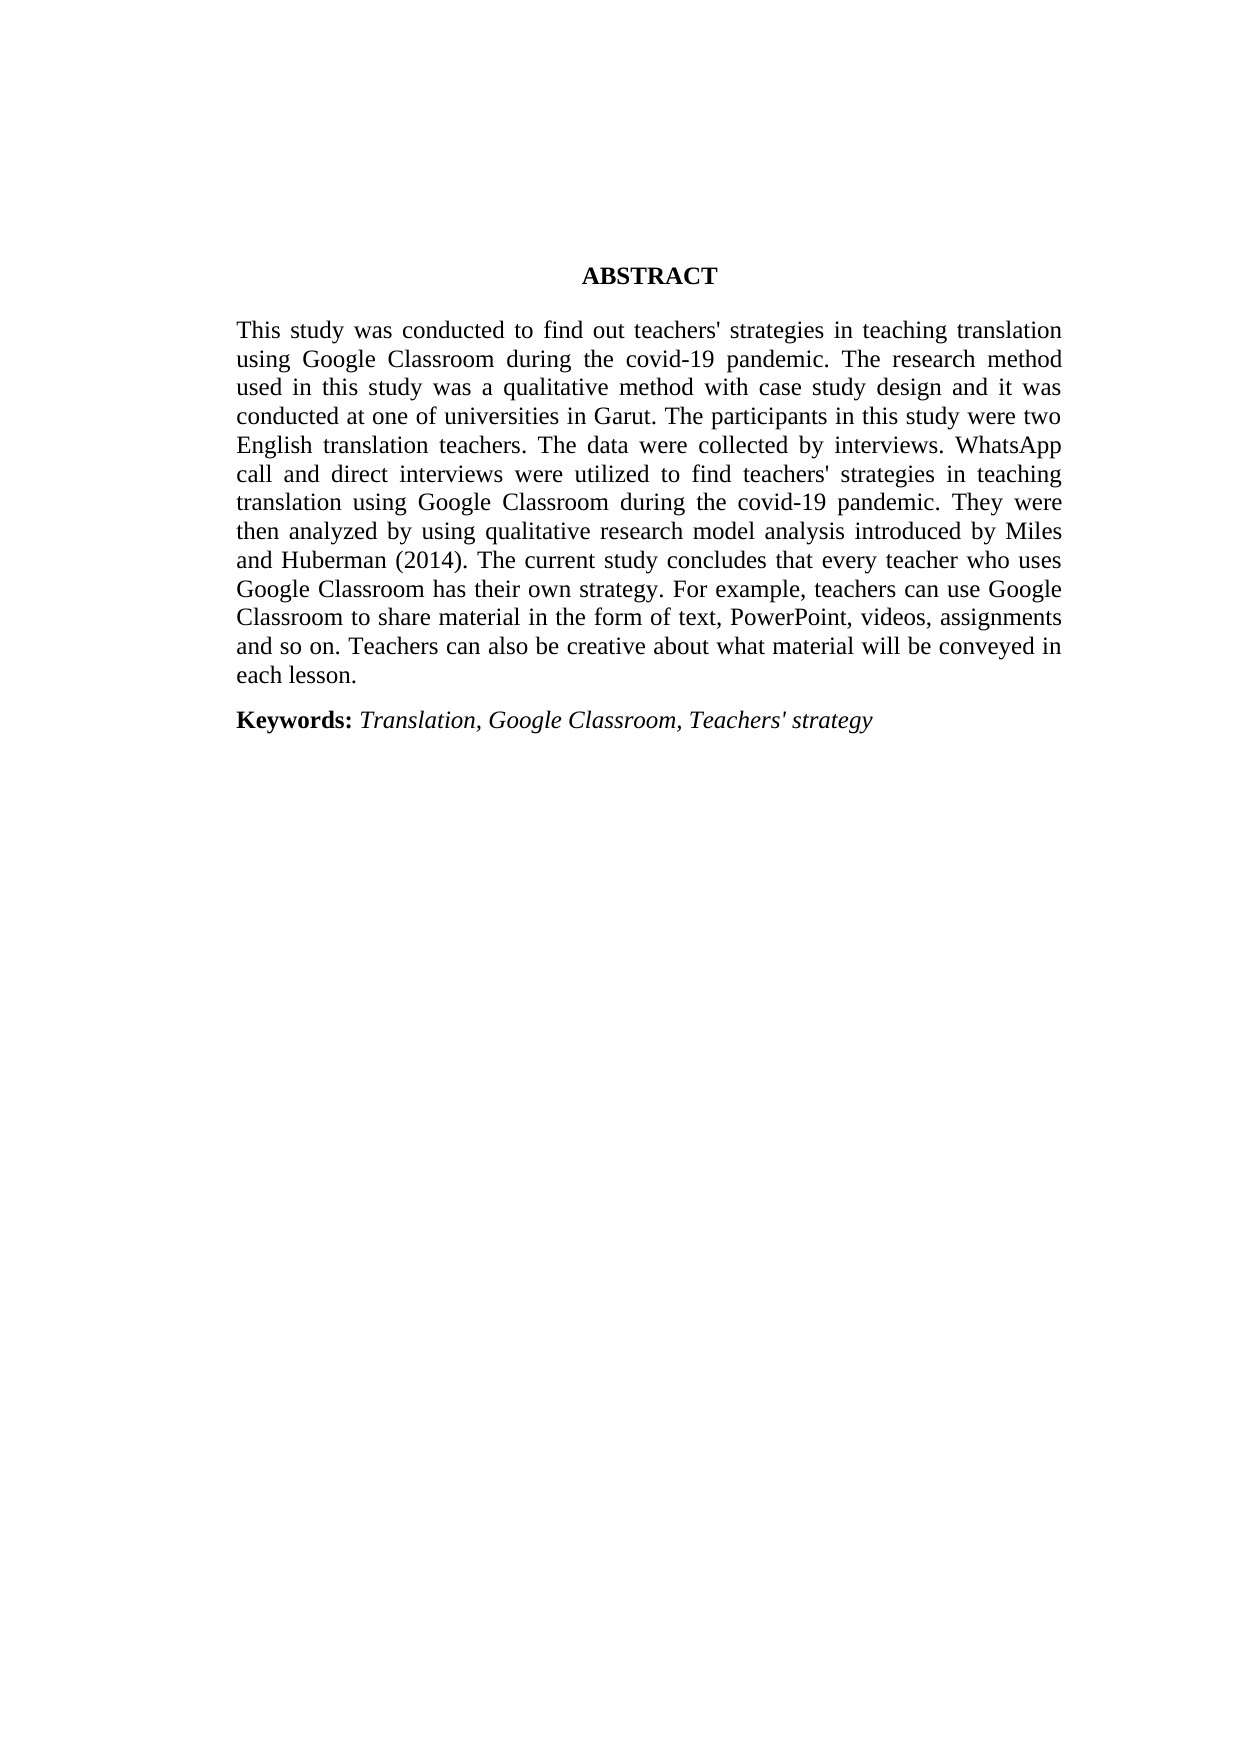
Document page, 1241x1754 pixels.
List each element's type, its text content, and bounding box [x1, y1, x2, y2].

text Keywords: Translation, Google Classroom, Teachers' strategy [236, 705, 1063, 734]
text This study was conducted to find out teachers' strategies in teaching translation using Google Classroom during the covid-19 pandemic. The research method used in this study was a qualitative method with case study design and it was conducted at one of universities in Garut. The participants in this study were two English translation teachers. The data were collected by interviews. WhatsApp call and direct interviews were utilized to find teachers' strategies in teaching translation using Google Classroom during the covid-19 pandemic. They were then analyzed by using qualitative research model analysis introduced by Miles and Huberman (2014). The current study concludes that every teacher who uses Google Classroom has their own strategy. For example, teachers can use Google Classroom to share material in the form of text, PowerPoint, videos, assignments and so on. Teachers can also be creative about what material will be conveyed in each lesson. [236, 315, 1063, 689]
subtitle ABSTRACT [236, 261, 1063, 290]
